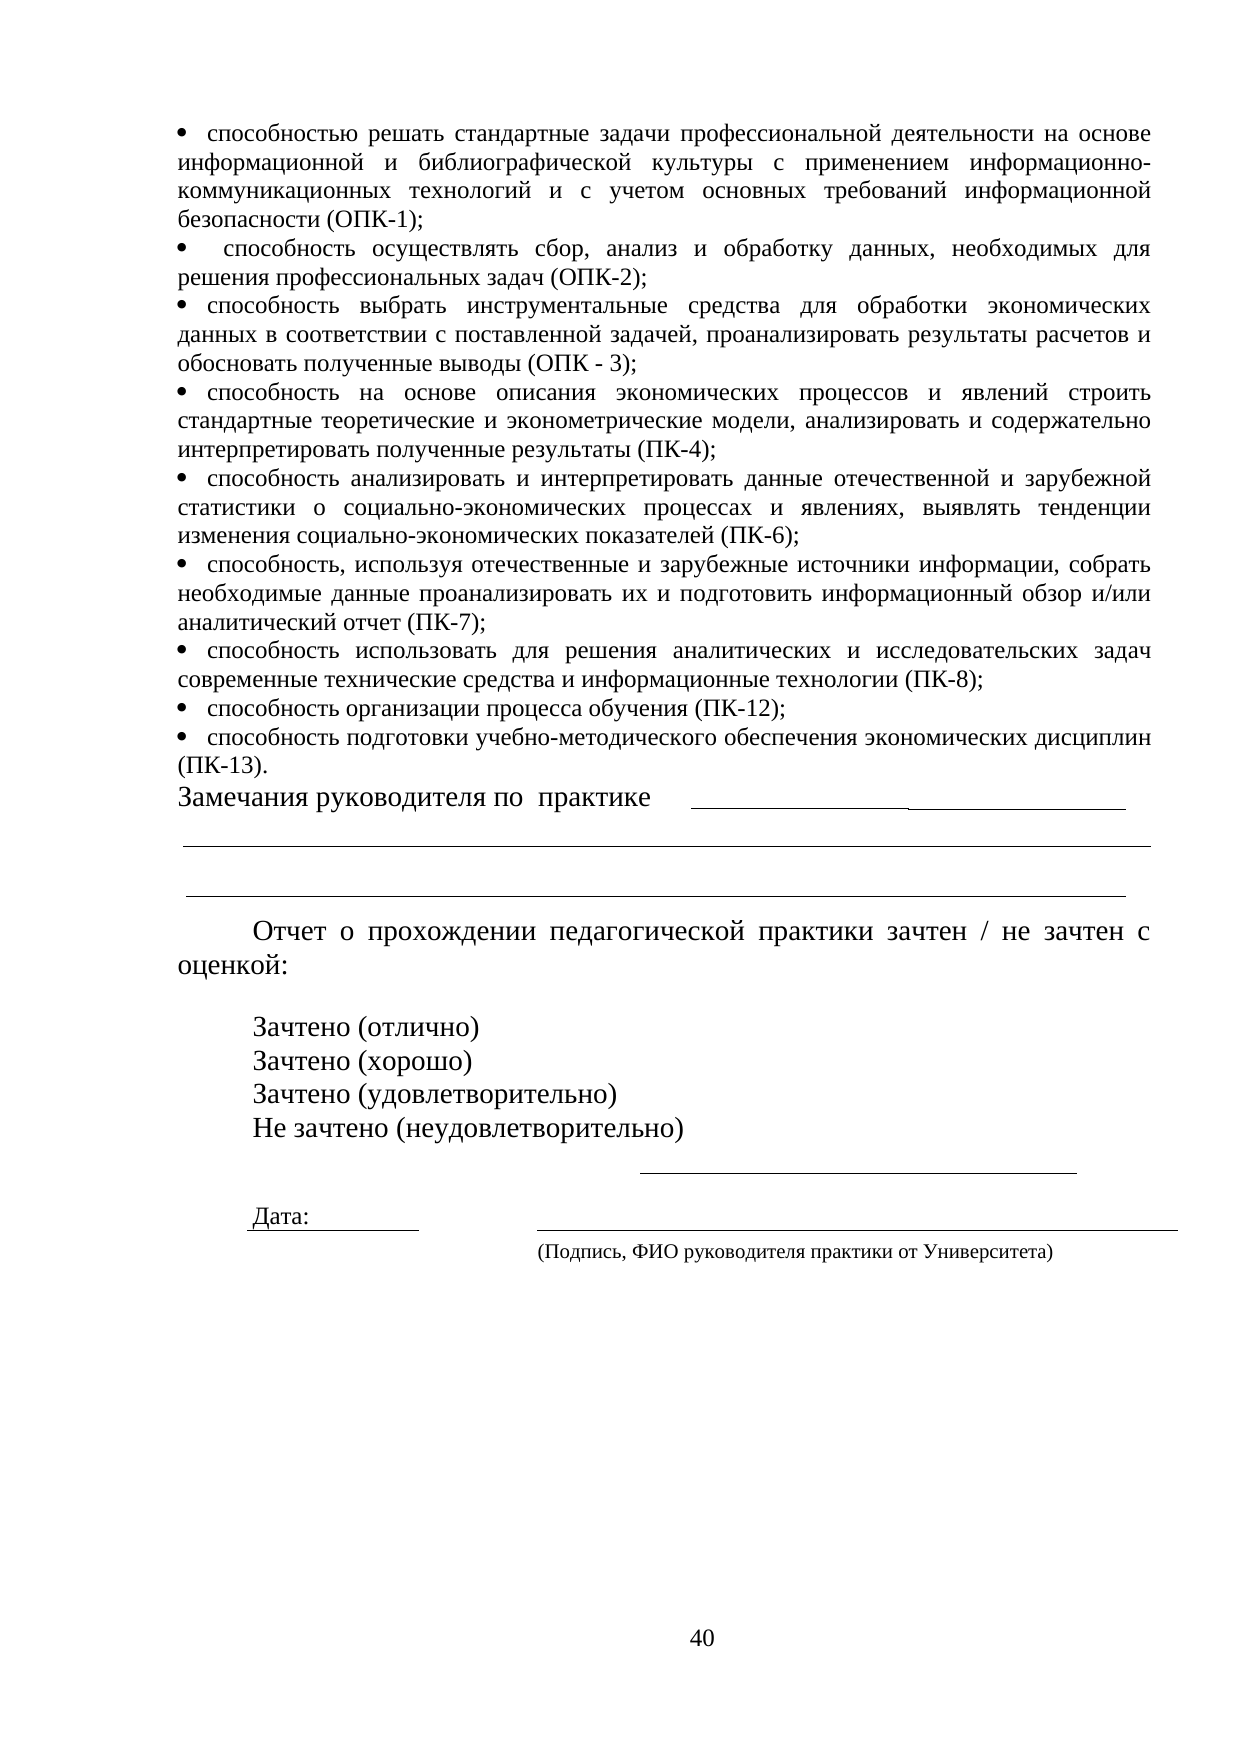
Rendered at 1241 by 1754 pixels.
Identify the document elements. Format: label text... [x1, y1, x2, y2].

list способность выбрать инструментальные средства для обработки экономических данных в соответствии с поставленной задачей, проанализировать результаты расчетов и обосновать полученные выводы (ОПК - 3); [177, 291, 1152, 377]
text Не зачтено (неудовлетворительно) [177, 1110, 1152, 1143]
list способность анализировать и интерпретировать данные отечественной и зарубежной статистики о социально-экономических процессах и явлениях, выявлять тенденции изменения социально-экономических показателей (ПК-6); [177, 463, 1152, 549]
list способность подготовки учебно-методического обеспечения экономических дисциплин (ПК-13). [177, 722, 1152, 779]
text Замечания руководителя по практике [177, 779, 1152, 813]
list способность использовать для решения аналитических и исследовательских задач современные технические средства и информационные технологии (ПК-8); [177, 636, 1152, 693]
list способностью решать стандартные задачи профессиональной деятельности на основе информационной и библиографической культуры с применением информационно-коммуникационных технологий и с учетом основных требований информационной безопасности (ОПК-1); [177, 118, 1152, 233]
list способность на основе описания экономических процессов и явлений строить стандартные теоретические и эконометрические модели, анализировать и содержательно интерпретировать полученные результаты (ПК-4); [177, 377, 1152, 463]
text Зачтено (отлично) [177, 1009, 1152, 1043]
text Дата: [177, 1201, 1152, 1230]
text Зачтено (удовлетворительно) [177, 1076, 1152, 1110]
text Зачтено (хорошо) [177, 1043, 1152, 1076]
text Отчет о прохождении педагогической практики зачтен / не зачтен с оценкой: [177, 913, 1152, 981]
list способность организации процесса обучения (ПК-12); [177, 693, 1152, 722]
list способность осуществлять сбор, анализ и обработку данных, необходимых для решения профессиональных задач (ОПК-2); [177, 233, 1152, 291]
list способность, используя отечественные и зарубежные источники информации, собрать необходимые данные проанализировать их и подготовить информационный обзор и/или аналитический отчет (ПК-7); [177, 549, 1152, 636]
table_header (Подпись, ФИО руководителя практики от Университета) [526, 1239, 1133, 1288]
